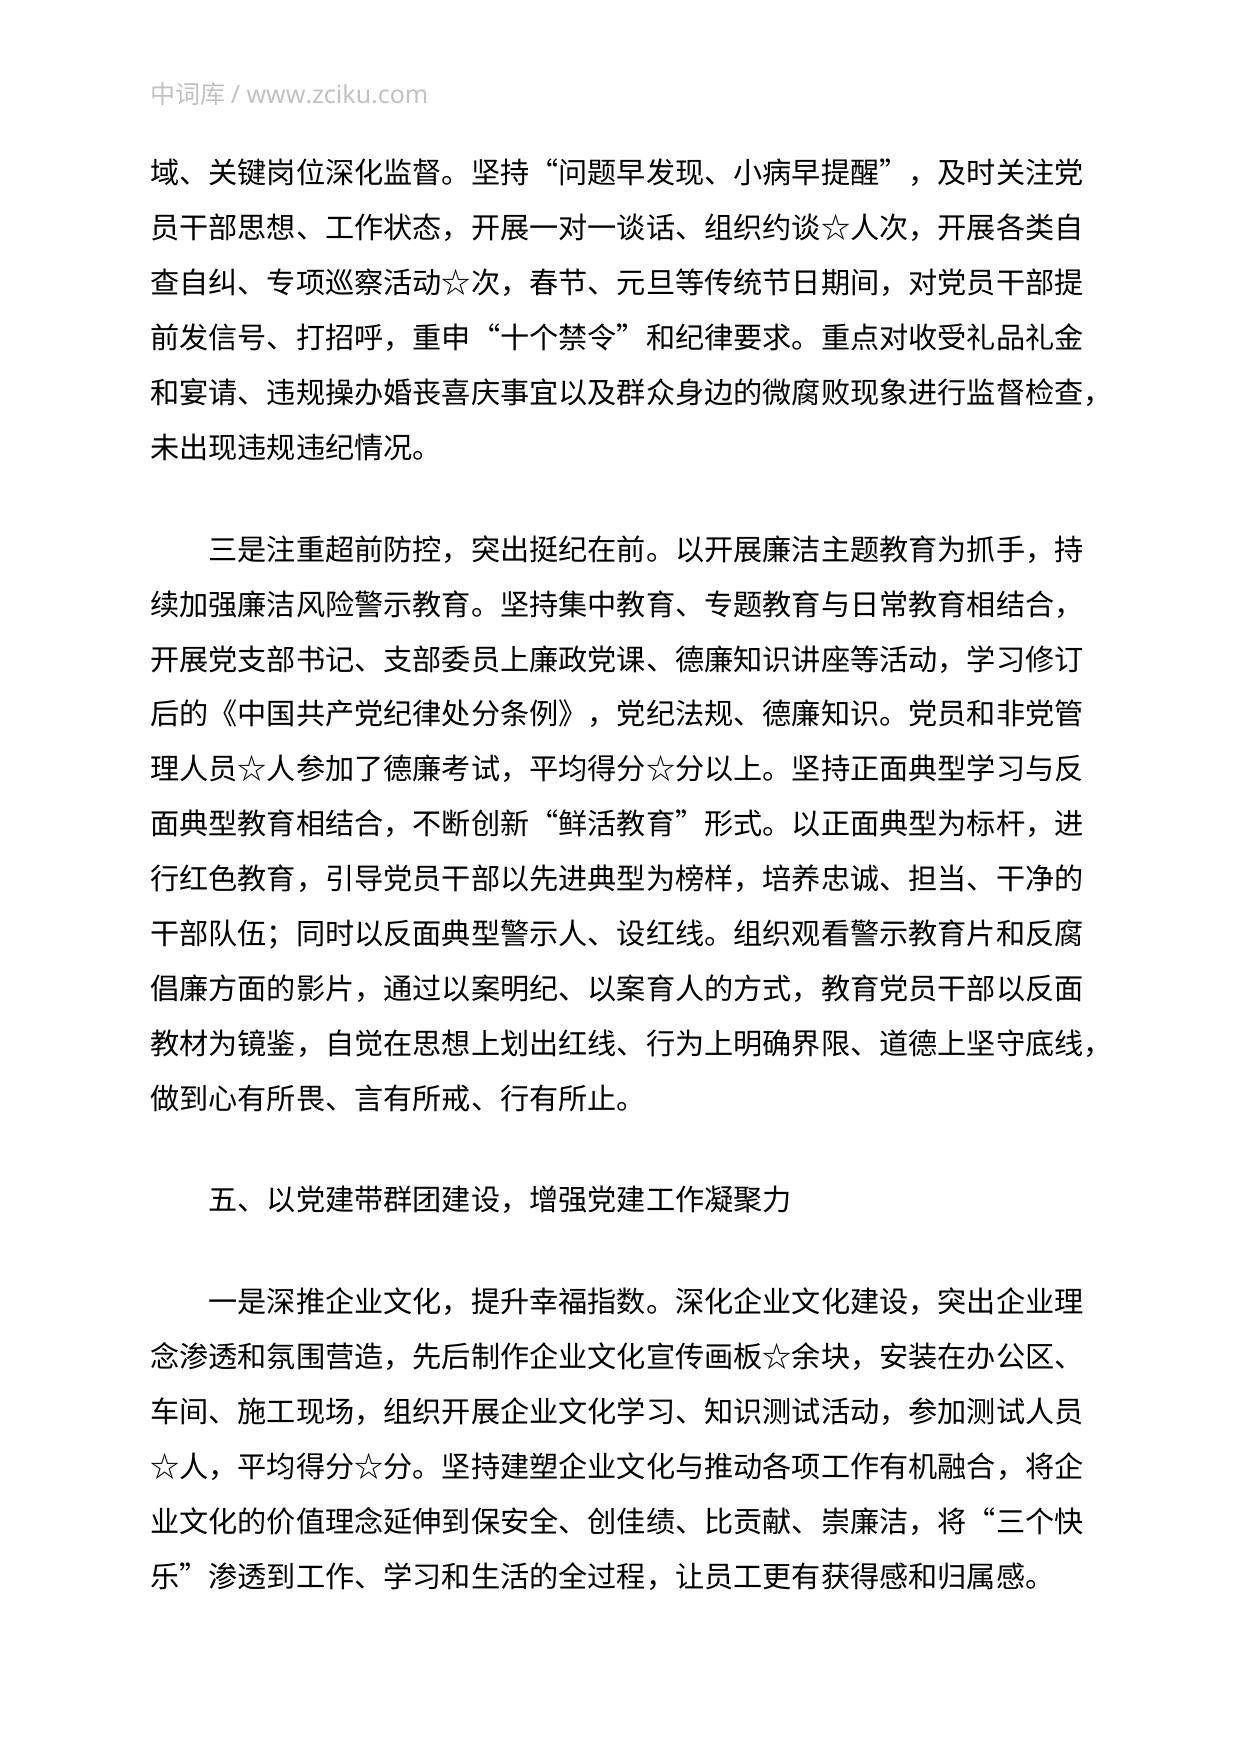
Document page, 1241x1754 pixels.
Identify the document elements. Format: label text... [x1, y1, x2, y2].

text 一是深推企业文化，提升幸福指数。深化企业文化建设，突出企业理念渗透和氛围营造，先后制作企业文化宣传画板☆余块，安装在办公区、车间、施工现场，组织开展企业文化学习、知识测试活动，参加测试人员☆人，平均得分☆分。坚持建塑企业文化与推动各项工作有机融合，将企业文化的价值理念延伸到保安全、创佳绩、比贡献、崇廉洁，将“三个快乐”渗透到工作、学习和生活的全过程，让员工更有获得感和归属感。 [150, 1279, 1090, 1596]
text 五、以党建带群团建设，增强党建工作凝聚力 [150, 1177, 1090, 1219]
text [150, 150, 1090, 467]
text 三是注重超前防控，突出挺纪在前。以开展廉洁主题教育为抓手，持续加强廉洁风险警示教育。坚持集中教育、专题教育与日常教育相结合，开展党支部书记、支部委员上廉政党课、德廉知识讲座等活动，学习修订后的《中国共产党纪律处分条例》，党纪法规、德廉知识。党员和非党管理人员☆人参加了德廉考试，平均得分☆分以上。坚持正面典型学习与反面典型教育相结合，不断创新“鲜活教育”形式。以正面典型为标杆，进行红色教育，引导党员干部以先进典型为榜样，培养忠诚、担当、干净的干部队伍；同时以反面典型警示人、设红线。组织观看警示教育片和反腐倡廉方面的影片，通过以案明纪、以案育人的方式，教育党员干部以反面教材为镜鉴，自觉在思想上划出红线、行为上明确界限、道德上坚守底线，做到心有所畏、言有所戒、行有所止。 [150, 526, 1090, 1117]
